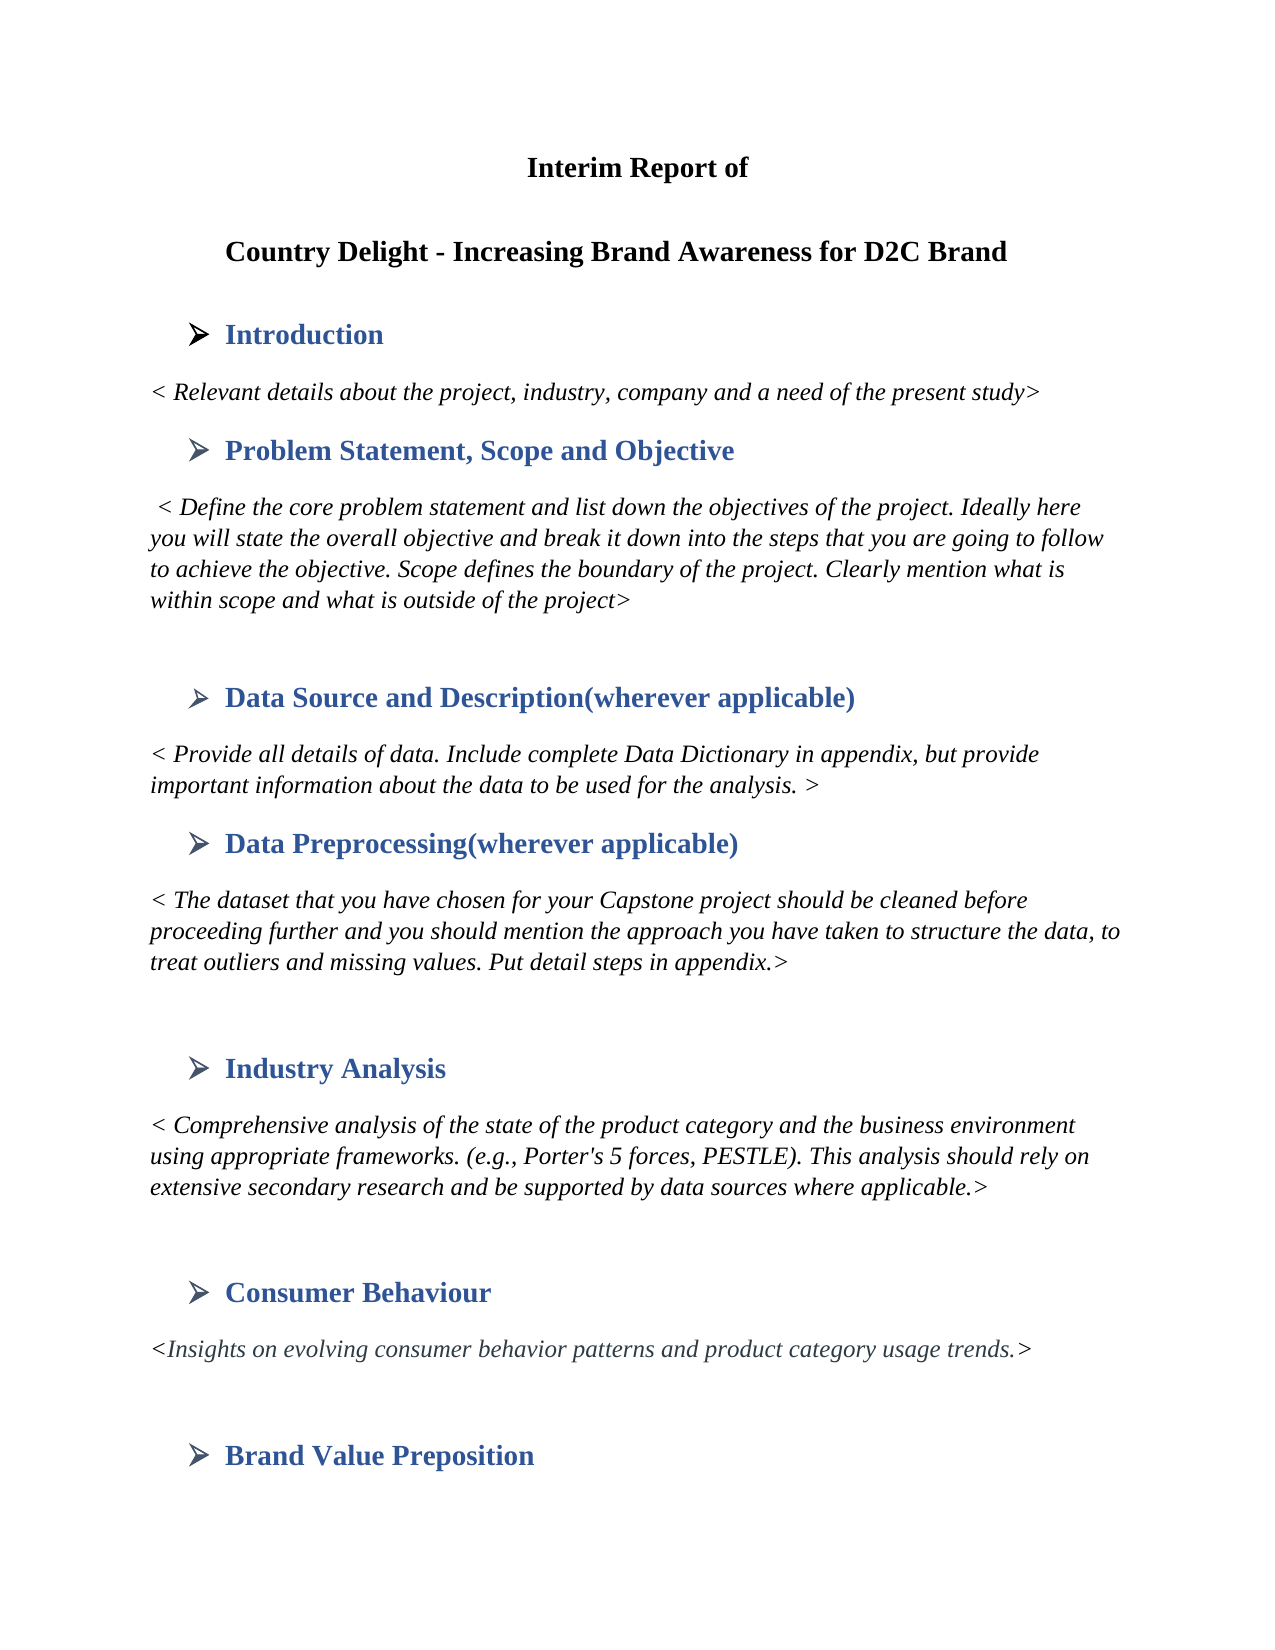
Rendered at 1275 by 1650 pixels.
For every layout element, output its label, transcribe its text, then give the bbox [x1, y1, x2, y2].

text Interim Report of [150, 150, 1125, 183]
text < Relevant details about the project, industry, company and a need of the present study> [150, 377, 1125, 406]
text < Provide all details of data. Include complete Data Dictionary in appendix, but provide important information about the data to be used for the analysis. > [150, 739, 1125, 799]
text < Define the core problem statement and list down the objectives of the project. Ideally here you will state the overall objective and break it down into the steps that you are going to follow to achieve the objective. Scope defines the boundary of the project. Clearly mention what is within scope and what is outside of the project> [150, 492, 1125, 613]
text Country Delight - Increasing Brand Awareness for D2C Brand [150, 234, 1125, 267]
list Consumer Behaviour [187, 1276, 1125, 1309]
list Industry Analysis [187, 1051, 1125, 1085]
text < Comprehensive analysis of the state of the product category and the business environment using appropriate frameworks. (e.g., Porter's 5 forces, PESTLE). This analysis should rely on extensive secondary research and be supported by data sources where applicable.> [150, 1110, 1125, 1201]
list Data Preprocessing(wherever applicable) [187, 827, 1125, 860]
list Introduction [187, 317, 1125, 351]
list Data Source and Description(wherever applicable) [187, 680, 1125, 714]
text < The dataset that you have chosen for your Capstone project should be cleaned before proceeding further and you should mention the approach you have taken to structure the data, to treat outliers and missing values. Put detail steps in appendix.> [150, 885, 1125, 976]
list Brand Value Preposition [187, 1438, 1125, 1472]
list Problem Statement, Scope and Objective [187, 433, 1125, 467]
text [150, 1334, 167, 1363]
